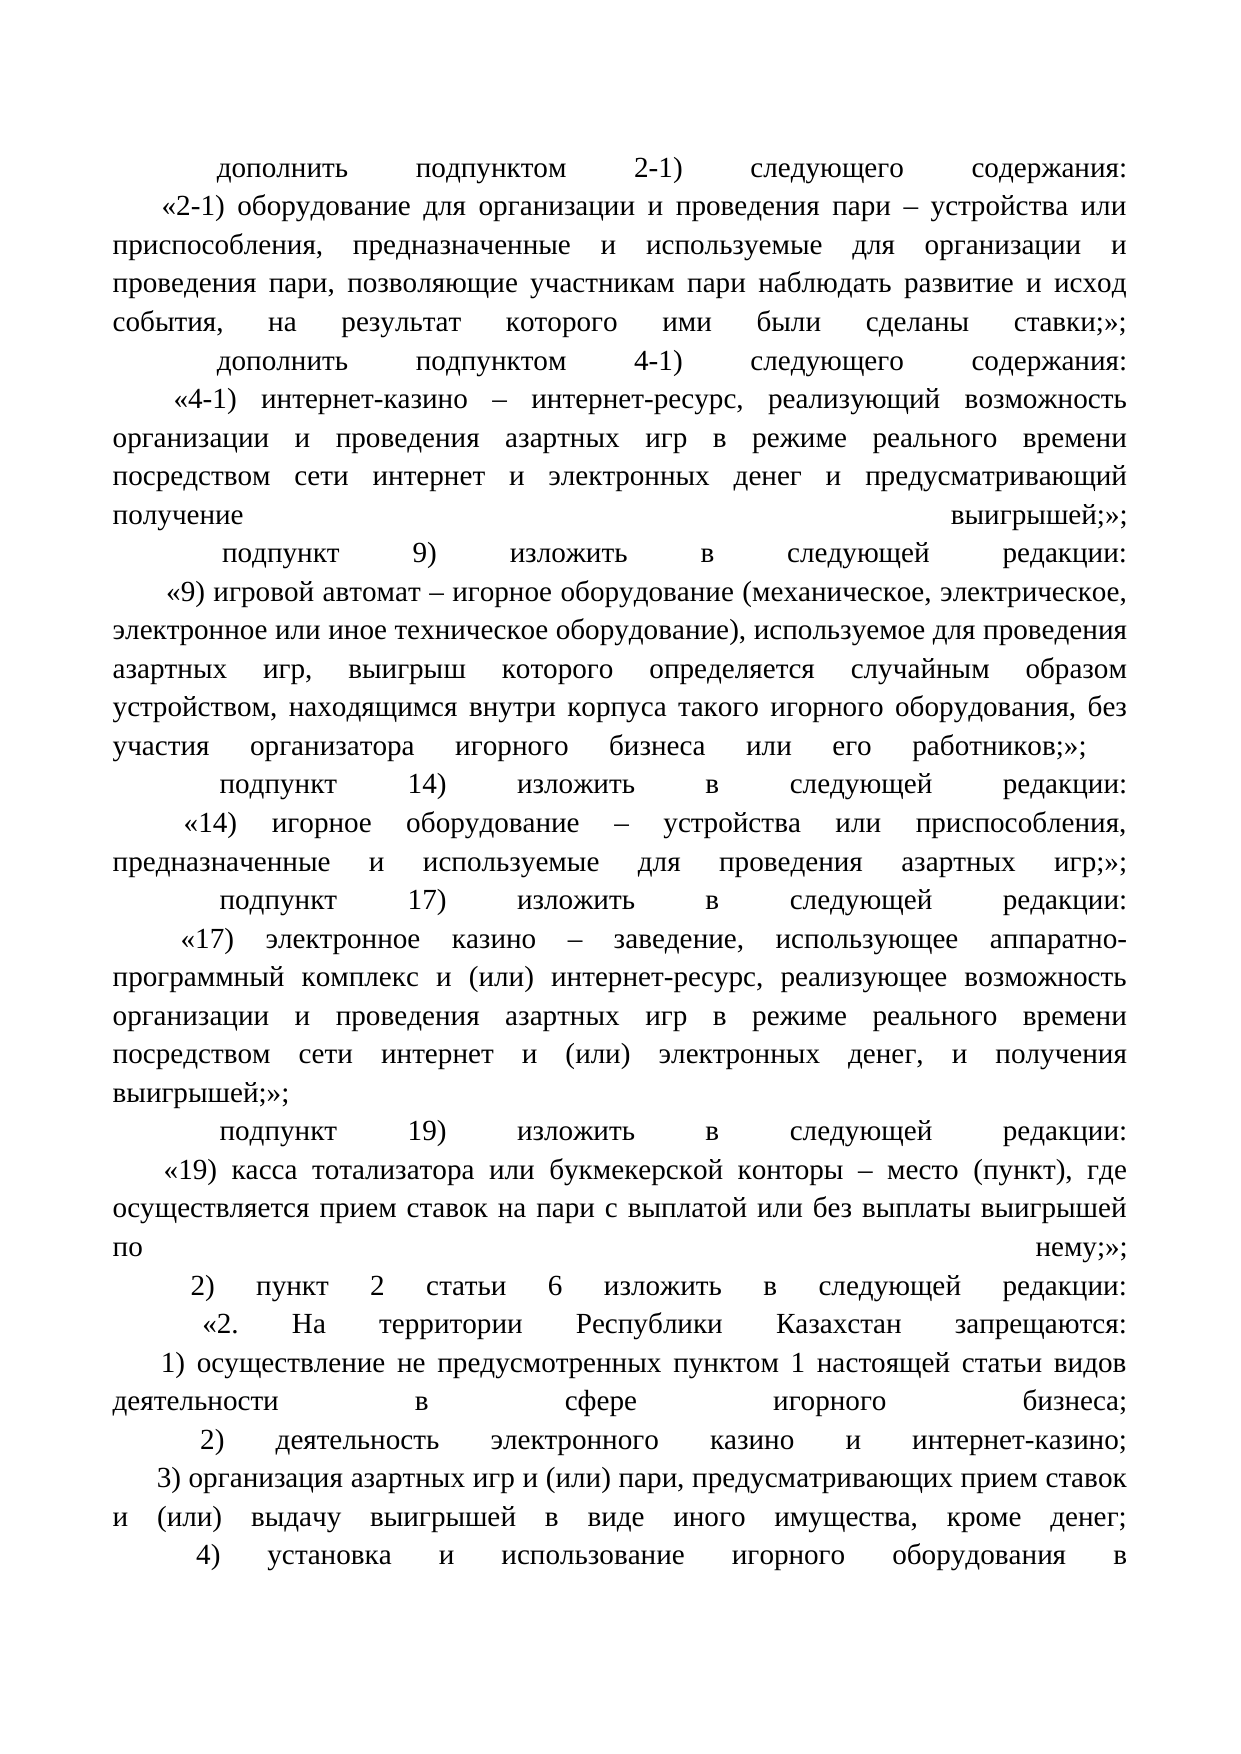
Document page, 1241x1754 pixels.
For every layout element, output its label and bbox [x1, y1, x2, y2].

text [112, 150, 1128, 1571]
